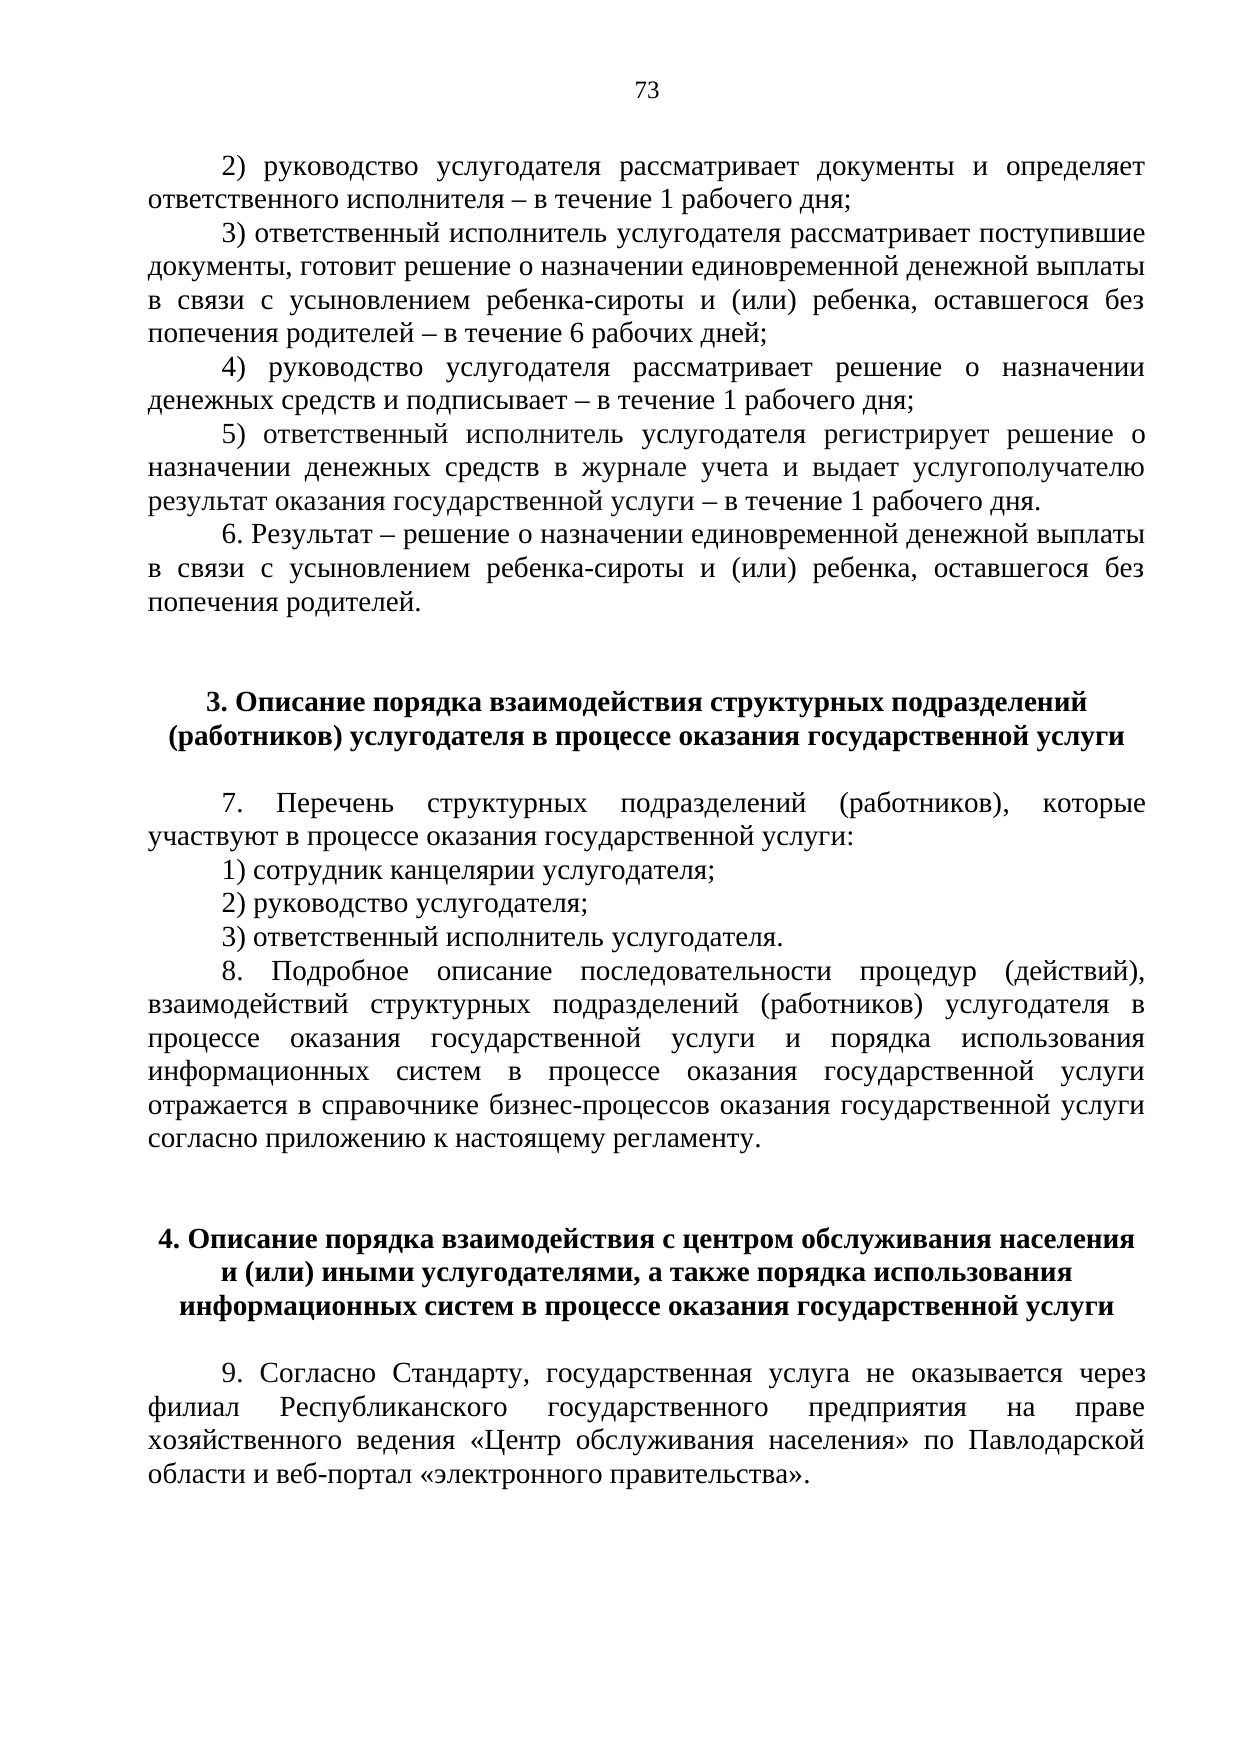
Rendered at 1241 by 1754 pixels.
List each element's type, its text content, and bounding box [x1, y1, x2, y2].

text 4. Описание порядка взаимодействия с центром обслуживания населения [148, 1221, 1146, 1254]
text 5) ответственный исполнитель услугодателя регистрирует решение о назначении денежных средств в журнале учета и выдает услугополучателю результат оказания государственной услуги – в течение 1 рабочего дня. [148, 416, 1146, 517]
text 4) руководство услугодателя рассматривает решение о назначении денежных средств и подписывает – в течение 1 рабочего дня; [148, 349, 1146, 416]
text 1) сотрудник канцелярии услугодателя; [148, 852, 1146, 886]
text 2) руководство услугодателя рассматривает документы и определяет ответственного исполнителя – в течение 1 рабочего дня; [148, 148, 1146, 215]
text 9. Согласно Стандарту, государственная услуга не оказывается через филиал Республиканского государственного предприятия на праве хозяйственного ведения «Центр обслуживания населения» по Павлодарской области и веб-портал «электронного правительства». [148, 1355, 1146, 1489]
text 2) руководство услугодателя; [148, 886, 1146, 919]
text 7. Перечень структурных подразделений (работников), которые участвуют в процессе оказания государственной услуги: [148, 785, 1146, 852]
text 3) ответственный исполнитель услугодателя рассматривает поступившие документы, готовит решение о назначении единовременной денежной выплаты в связи с усыновлением ребенка-сироты и (или) ребенка, оставшегося без попечения родителей – в течение 6 рабочих дней; [148, 215, 1146, 349]
text и (или) иными услугодателями, а также порядка использования информационных систем в процессе оказания государственной услуги [148, 1254, 1146, 1322]
text 3. Описание порядка взаимодействия структурных подразделений (работников) услугодателя в процессе оказания государственной услуги [148, 684, 1146, 751]
text 6. Результат – решение о назначении единовременной денежной выплаты в связи с усыновлением ребенка-сироты и (или) ребенка, оставшегося без попечения родителей. [148, 517, 1146, 617]
text 3) ответственный исполнитель услугодателя. [148, 919, 1146, 953]
text 8. Подробное описание последовательности процедур (действий), взаимодействий структурных подразделений (работников) услугодателя в процессе оказания государственной услуги и порядка использования информационных систем в процессе оказания государственной услуги отражается в справочнике бизнес-процессов оказания государственной услуги согласно приложению к настоящему регламенту. [148, 953, 1146, 1154]
